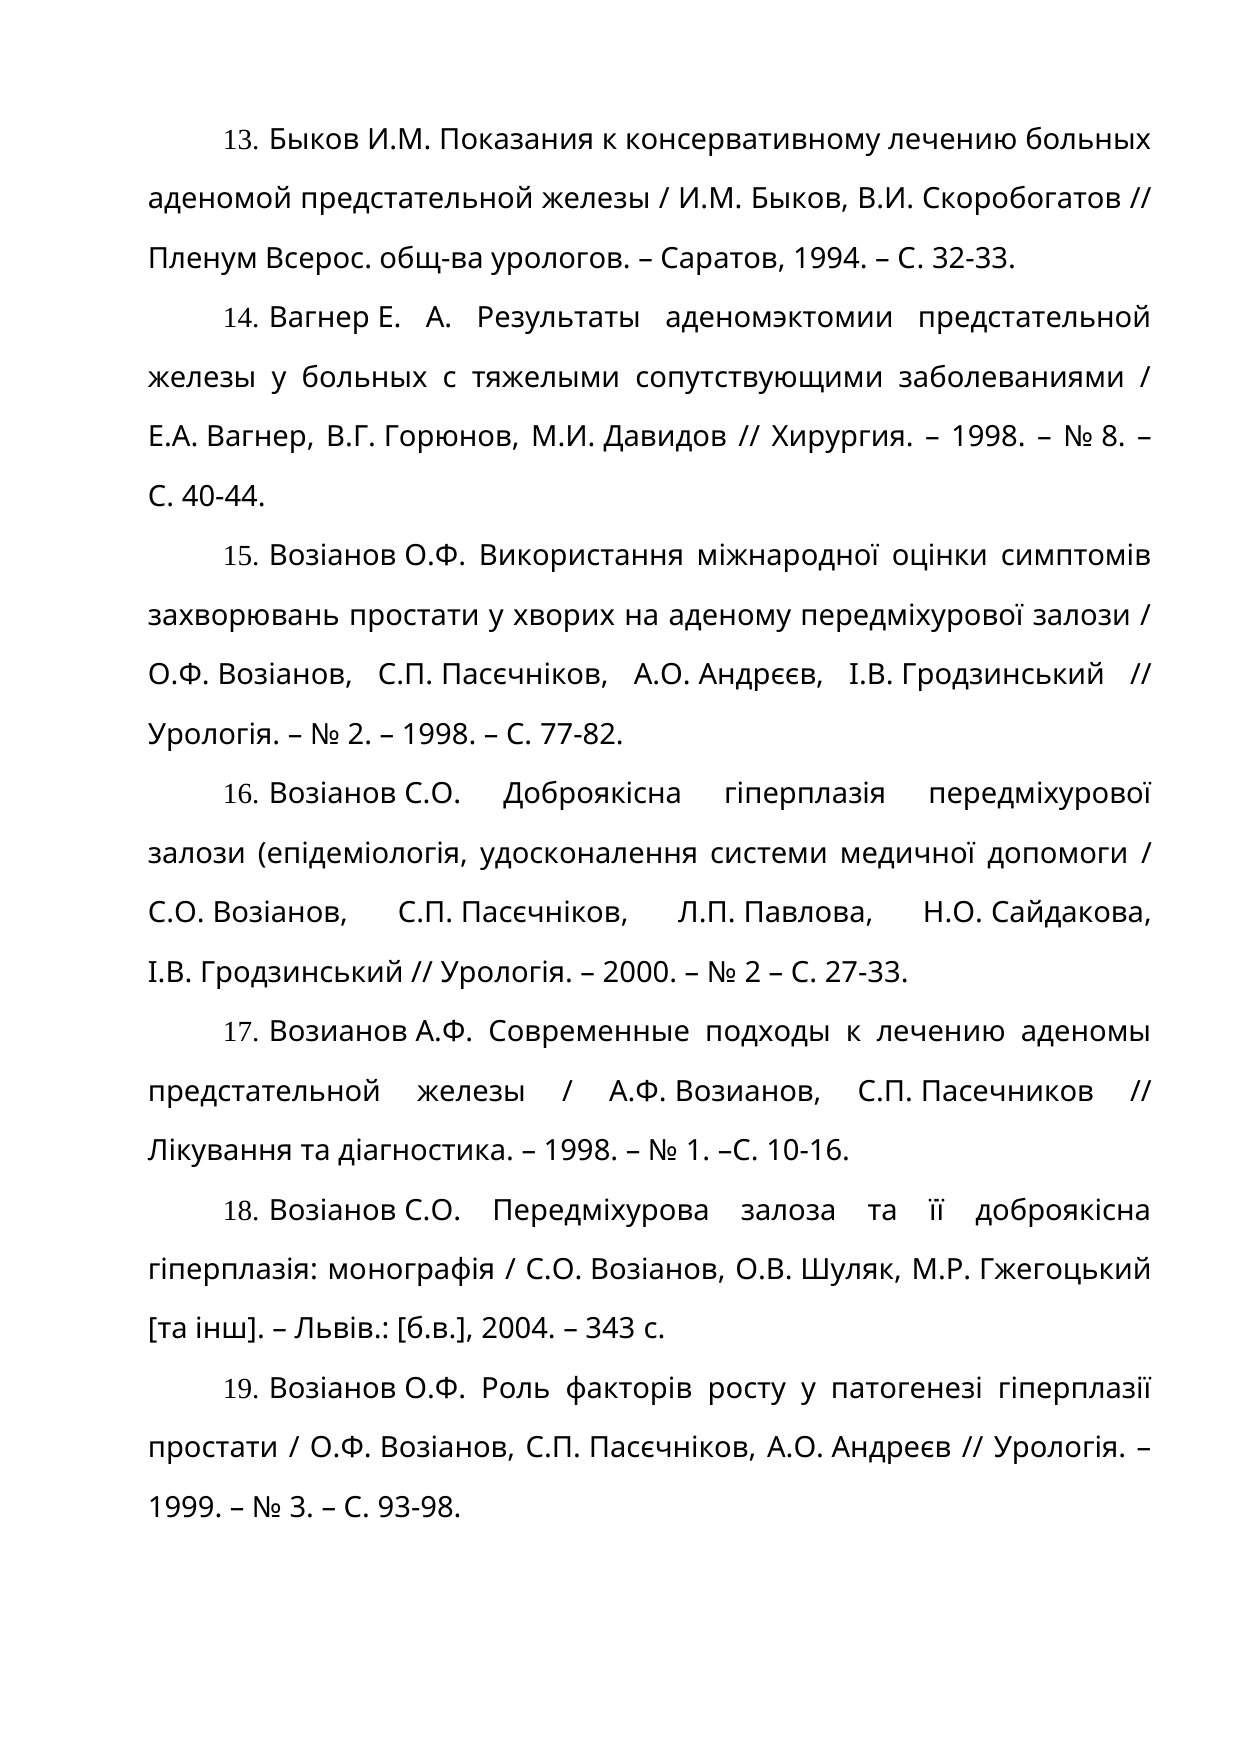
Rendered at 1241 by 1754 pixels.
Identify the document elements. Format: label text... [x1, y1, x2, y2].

list Возіанов О.Ф. Роль факторів росту у патогенезі гіперплазії простати / О.Ф. Возіанов, С.П. Пасєчніков, А.О. Андреєв // Урологія. – 1999. – № 3. – С. 93-98. [148, 1367, 1152, 1526]
list Возіанов О.Ф. Використання міжнародної оцінки симптомів захворювань простати у хворих на аденому передміхурової залози / О.Ф. Возіанов, С.П. Пасєчніков, А.О. Андрєєв, І.В. Гродзинський // Урологія. – № 2. – 1998. – С. 77-82. [148, 534, 1152, 753]
list Вагнер Е. А. Результаты аденомэктомии предстательной железы у больных с тяжелыми сопутствующими заболеваниями / Е.А. Вагнер, В.Г. Горюнов, М.И. Давидов // Хирургия. – 1998. – № 8. – С. 40-44. [148, 297, 1152, 515]
list Возіанов С.О. Доброякісна гіперплазія передміхурової залози (епідеміологія, удосконалення системи медичної допомоги / С.О. Возіанов, С.П. Пасєчніков, Л.П. Павлова, Н.О. Сайдакова, І.В. Гродзинський // Урологія. – 2000. – № 2 – С. 27-33. [148, 772, 1152, 991]
list Возіанов С.О. Передміхурова залоза та її доброякісна гіперплазія: монографія / С.О. Возіанов, О.В. Шуляк, М.Р. Гжегоцький [та інш]. – Львів.: [б.в.], 2004. – 343 с. [148, 1189, 1152, 1347]
list Возианов А.Ф. Современные подходы к лечению аденомы предстательной железы / А.Ф. Возианов, С.П. Пасечников // Лікування та діагностика. – 1998. – № 1. –С. 10-16. [148, 1010, 1152, 1169]
list Быков И.М. Показания к консервативному лечению больных аденомой предстательной железы / И.М. Быков, В.И. Скоробогатов // Пленум Всерос. общ-ва урологов. – Саратов, 1994. – С. 32-33. [148, 118, 1152, 277]
